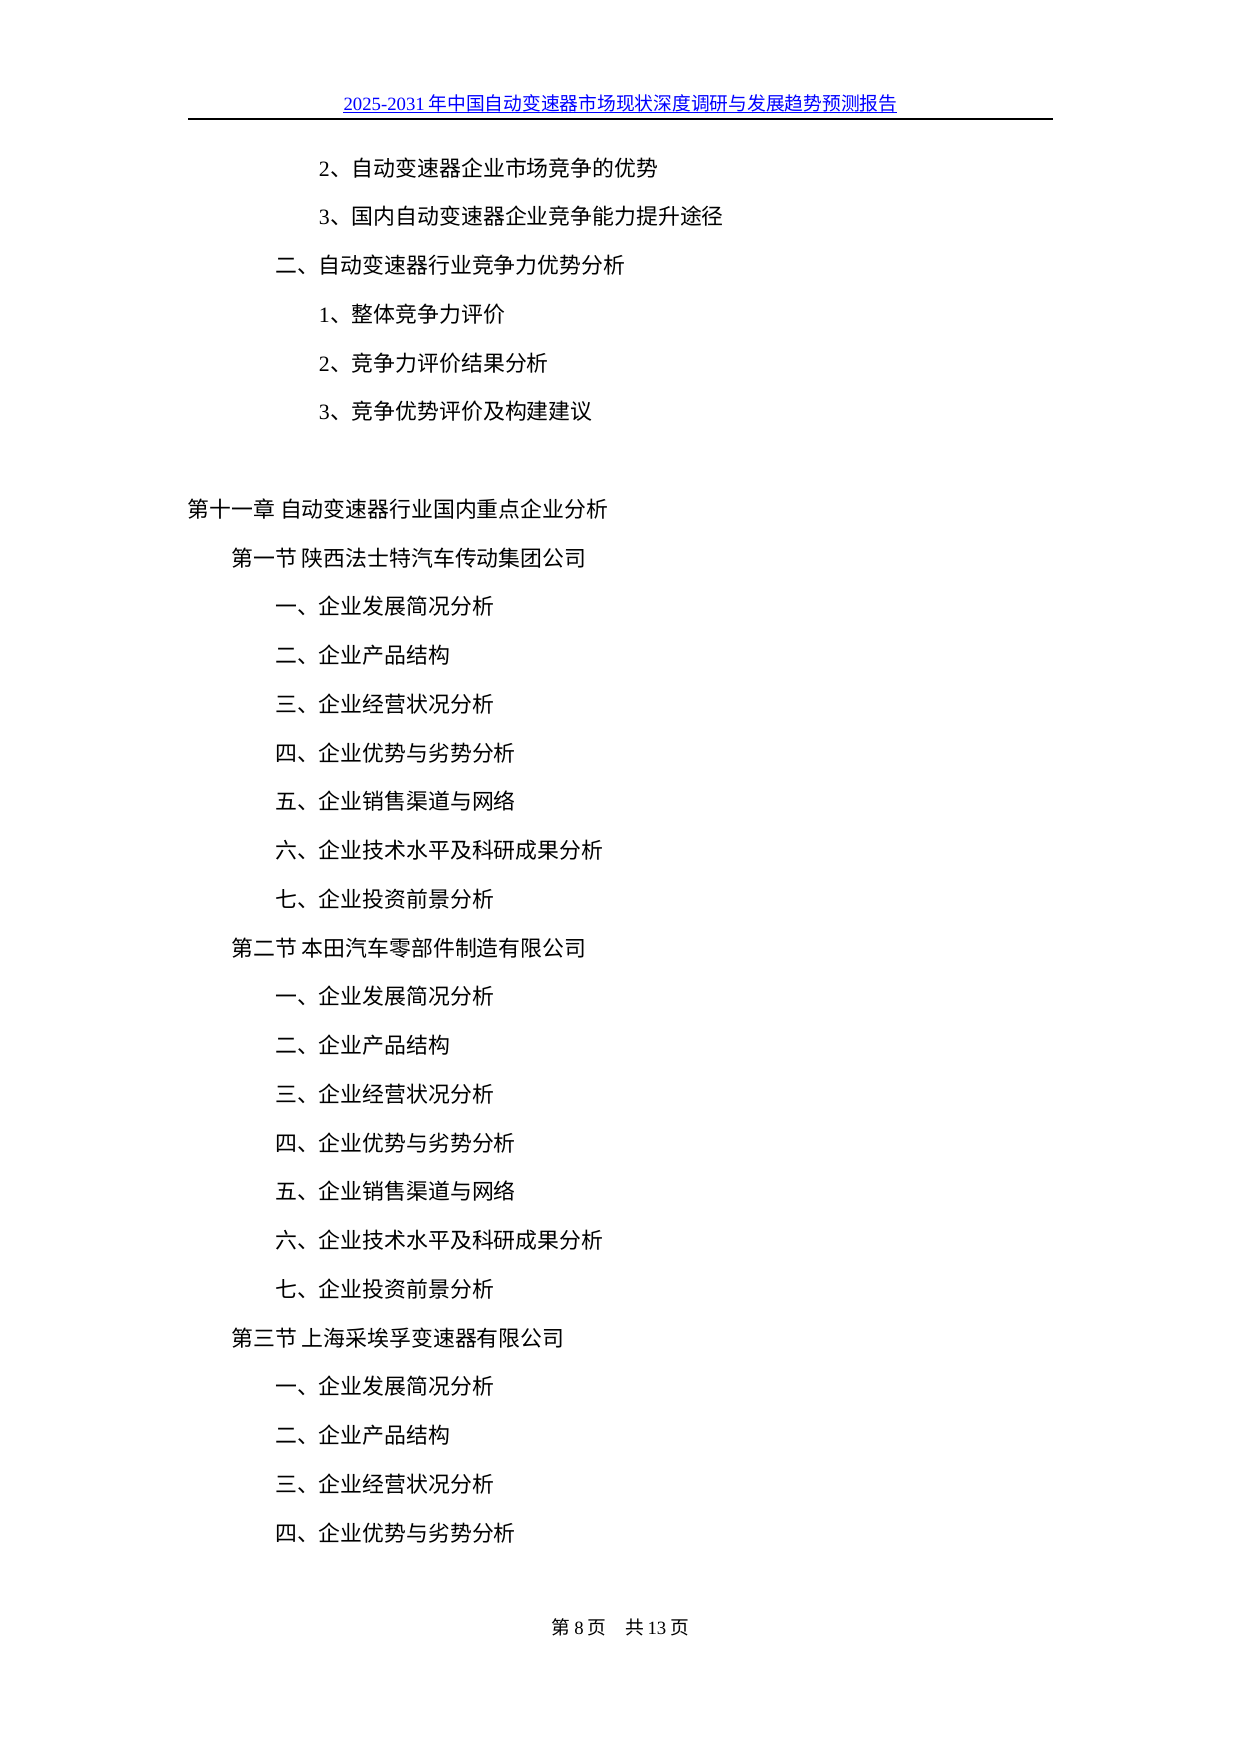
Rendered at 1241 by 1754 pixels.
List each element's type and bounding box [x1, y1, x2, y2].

text [187, 150, 1053, 1548]
